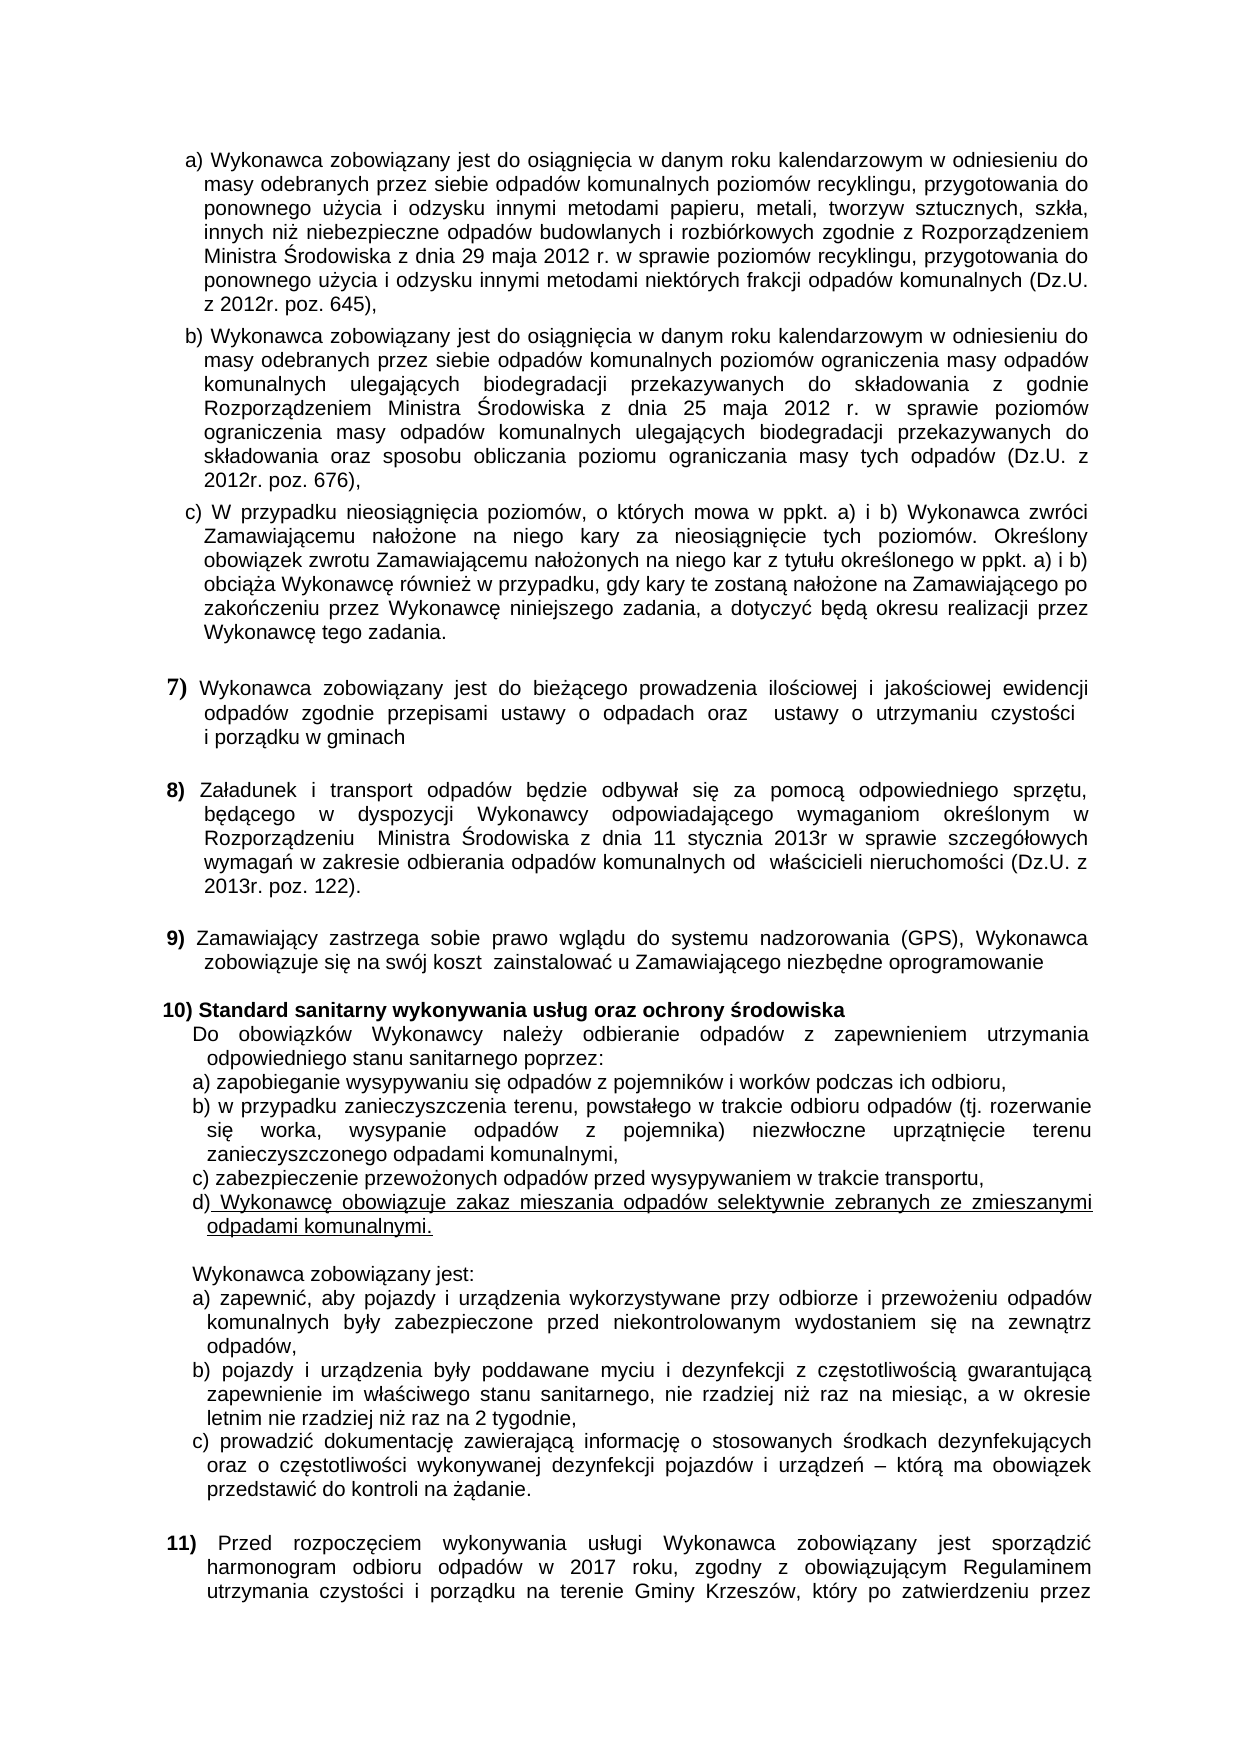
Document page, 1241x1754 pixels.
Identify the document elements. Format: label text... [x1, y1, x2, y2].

text 8) Załadunek i transport odpadów będzie odbywał się za pomocą odpowiedniego sprzętu, będącego w dyspozycji Wykonawcy odpowiadającego wymaganiom określonym w Rozporządzeniu Ministra Środowiska z dnia 11 stycznia 2013r w sprawie szczegółowych wymagań w zakresie odbierania odpadów komunalnych od właścicieli nieruchomości (Dz.U. z 2013r. poz. 122). [166, 778, 1089, 897]
text b) Wykonawca zobowiązany jest do osiągnięcia w danym roku kalendarzowym w odniesieniu do masy odebranych przez siebie odpadów komunalnych poziomów ograniczenia masy odpadów komunalnych ulegających biodegradacji przekazywanych do składowania z godnie Rozporządzeniem Ministra Środowiska z dnia 25 maja 2012 r. w sprawie poziomów ograniczenia masy odpadów komunalnych ulegających biodegradacji przekazywanych do składowania oraz sposobu obliczania poziomu ograniczania masy tych odpadów (Dz.U. z 2012r. poz. 676), [185, 324, 1089, 491]
text a) zapewnić, aby pojazdy i urządzenia wykorzystywane przy odbiorze i przewożeniu odpadów komunalnych były zabezpieczone przed niekontrolowanym wydostaniem się na zewnątrz odpadów, [192, 1286, 1093, 1357]
text a) zapobieganie wysypywaniu się odpadów z pojemników i worków podczas ich odbioru, [192, 1070, 1093, 1094]
text b) w przypadku zanieczyszczenia terenu, powstałego w trakcie odbioru odpadów (tj. rozerwanie się worka, wysypanie odpadów z pojemnika) niezwłoczne uprzątnięcie terenu zanieczyszczonego odpadami komunalnymi, [192, 1094, 1093, 1166]
text a) Wykonawca zobowiązany jest do osiągnięcia w danym roku kalendarzowym w odniesieniu do masy odebranych przez siebie odpadów komunalnych poziomów recyklingu, przygotowania do ponownego użycia i odzysku innymi metodami papieru, metali, tworzyw sztucznych, szkła, innych niż niebezpieczne odpadów budowlanych i rozbiórkowych zgodnie z Rozporządzeniem Ministra Środowiska z dnia 29 maja 2012 r. w sprawie poziomów recyklingu, przygotowania do ponownego użycia i odzysku innymi metodami niektórych frakcji odpadów komunalnych (Dz.U. z 2012r. poz. 645), [185, 148, 1089, 315]
text 9) Zamawiający zastrzega sobie prawo wglądu do systemu nadzorowania (GPS), Wykonawca zobowiązuje się na swój koszt zainstalować u Zamawiającego niezbędne oprogramowanie [166, 926, 1089, 974]
text c) W przypadku nieosiągnięcia poziomów, o których mowa w ppkt. a) i b) Wykonawca zwróci Zamawiającemu nałożone na niego kary za nieosiągnięcie tych poziomów. Określony obowiązek zwrotu Zamawiającemu nałożonych na niego kar z tytułu określonego w ppkt. a) i b) obciąża Wykonawcę również w przypadku, gdy kary te zostaną nałożone na Zamawiającego po zakończeniu przez Wykonawcę niniejszego zadania, a dotyczyć będą okresu realizacji przez Wykonawcę tego zadania. [185, 500, 1089, 643]
text Do obowiązków Wykonawcy należy odbieranie odpadów z zapewnieniem utrzymania odpowiedniego stanu sanitarnego poprzez: [192, 1022, 1089, 1070]
text Wykonawca zobowiązany jest: [192, 1262, 1093, 1286]
text 7) Wykonawca zobowiązany jest do bieżącego prowadzenia ilościowej i jakościowej ewidencji odpadów zgodnie przepisami ustawy o odpadach oraz ustawy o utrzymaniu czystości i porządku w gminach [166, 672, 1089, 749]
text b) pojazdy i urządzenia były poddawane myciu i dezynfekcji z częstotliwością gwarantującą zapewnienie im właściwego stanu sanitarnego, nie rzadziej niż raz na miesiąc, a w okresie letnim nie rzadziej niż raz na 2 tygodnie, [192, 1357, 1093, 1429]
text 10) Standard sanitarny wykonywania usług oraz ochrony środowiska [162, 998, 1093, 1022]
text d) Wykonawcę obowiązuje zakaz mieszania odpadów selektywnie zebranych ze zmieszanymi odpadami komunalnymi. [192, 1190, 1093, 1238]
text c) prowadzić dokumentację zawierającą informację o stosowanych środkach dezynfekujących oraz o częstotliwości wykonywanej dezynfekcji pojazdów i urządzeń – którą ma obowiązek przedstawić do kontroli na żądanie. [192, 1429, 1093, 1501]
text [166, 1531, 1093, 1603]
text c) zabezpieczenie przewożonych odpadów przed wysypywaniem w trakcie transportu, [192, 1166, 1093, 1190]
